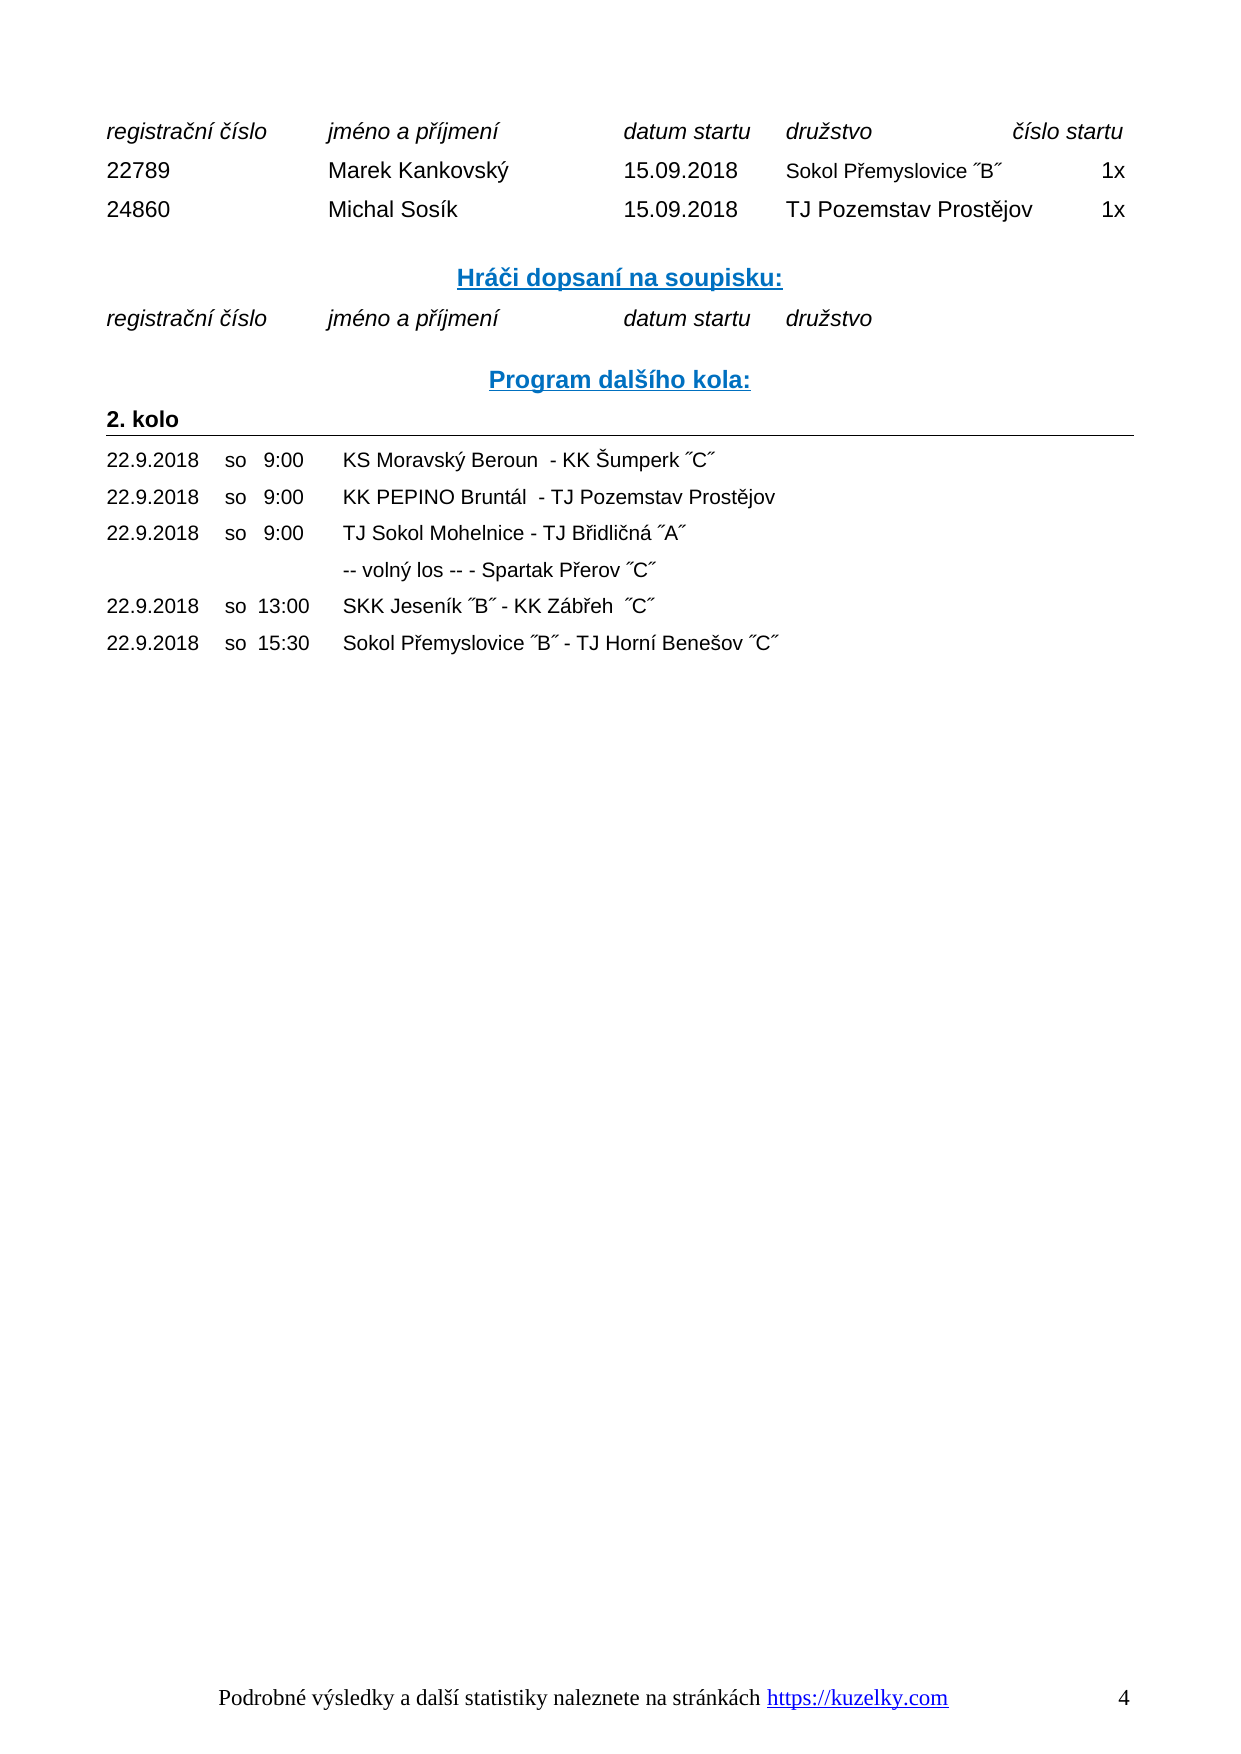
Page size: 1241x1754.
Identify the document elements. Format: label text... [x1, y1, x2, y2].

text 22789 Marek Kankovský 15.09.2018 Sokol Přemyslovice ˝B˝ 1x [106, 157, 1134, 183]
text Hráči dopsaní na soupisku: [94, 235, 1145, 292]
text 22.9.2018 so 9:00 KS Moravský Beroun - KK Šumperk ˝C˝ [106, 448, 1134, 472]
text 22.9.2018 so 9:00 KK PEPINO Bruntál - TJ Pozemstav Prostějov [106, 485, 1134, 509]
text -- volný los -- - Spartak Přerov ˝C˝ [106, 558, 1134, 582]
text registrační číslo jméno a příjmení datum startu družstvo číslo startu [106, 118, 1134, 144]
text 24860 Michal Sosík 15.09.2018 TJ Pozemstav Prostějov 1x [106, 196, 1134, 222]
text 22.9.2018 so 15:30 Sokol Přemyslovice ˝B˝ - TJ Horní Benešov ˝C˝ [106, 631, 1134, 654]
text Program dalšího kola: [94, 365, 1145, 394]
text registrační číslo jméno a příjmení datum startu družstvo [106, 305, 1134, 331]
text 2. kolo [106, 406, 1134, 435]
text 22.9.2018 so 9:00 TJ Sokol Mohelnice - TJ Břidličná ˝A˝ [106, 521, 1134, 545]
text 22.9.2018 so 13:00 SKK Jeseník ˝B˝ - KK Zábřeh ˝C˝ [106, 594, 1134, 618]
